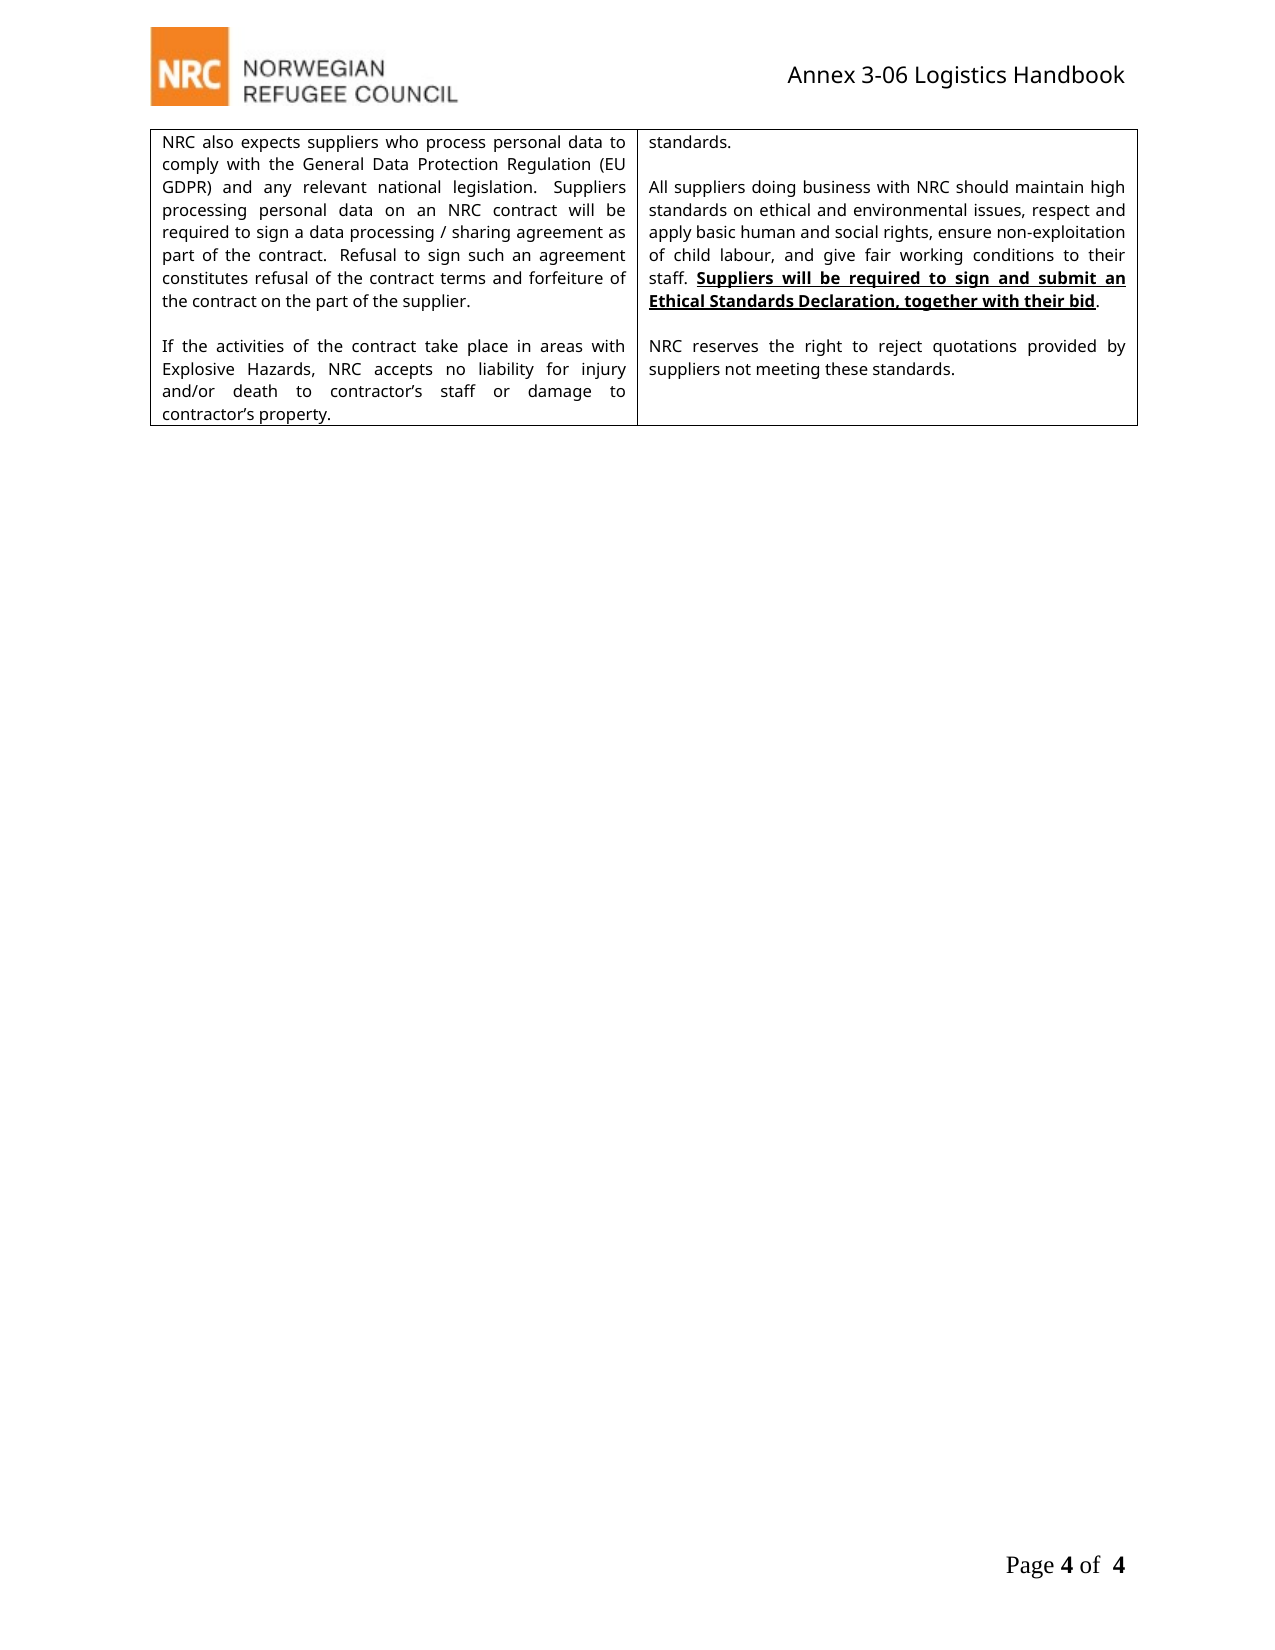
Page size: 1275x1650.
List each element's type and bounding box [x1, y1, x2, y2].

picture [150, 27, 459, 106]
table_header [151, 130, 637, 425]
table_header [638, 130, 1137, 425]
